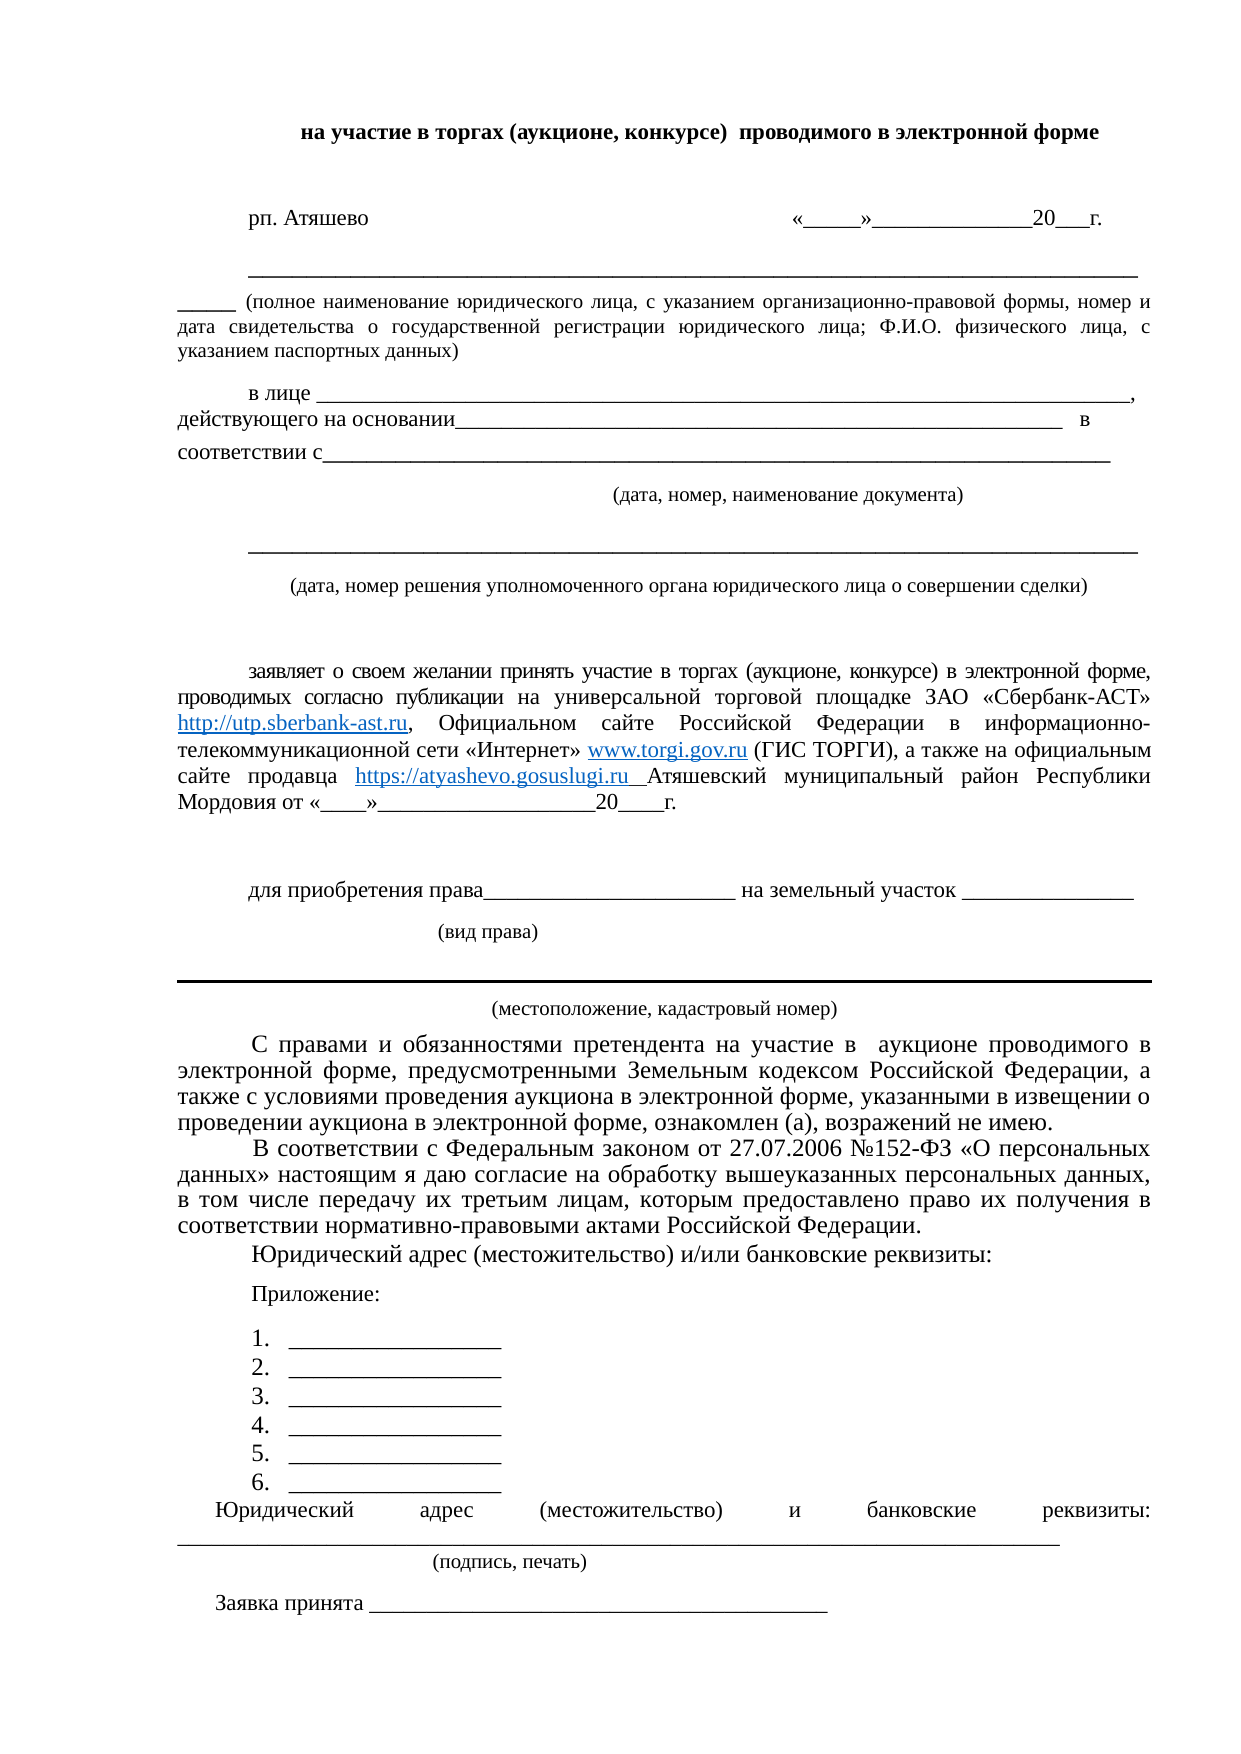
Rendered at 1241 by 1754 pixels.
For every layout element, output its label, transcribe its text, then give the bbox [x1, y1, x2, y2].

text Заявка принята ________________________________________ [177, 1589, 1152, 1616]
list _________________ [251, 1352, 1152, 1381]
list _________________ [251, 1381, 1152, 1410]
text С правами и обязанностями претендента на участие в аукционе проводимого в электронной форме, предусмотренными Земельным кодексом Российской Федерации, а также с условиями проведения аукциона в электронной форме, указанными в извещении о проведении аукциона в электронной форме, ознакомлен (а), возражений не имею. [177, 1032, 1152, 1136]
text в лице _______________________________________________________________________, действующего на основании_____________________________________________________ в соответствии с______________________________________________________ [177, 379, 1152, 465]
text (дата, номер, наименование документа) [177, 482, 1152, 506]
text заявляет о своем желании принять участие в торгах (аукционе, конкурсе) в электронной форме, проводимых согласно публикации на универсальной торговой площадке ЗАО «Сбербанк-АСТ» http://utp.sberbank-ast.ru, Официальном сайте Российской Федерации в информационно-телекоммуникационной сети «Интернет» www.torgi.gov.ru (ГИС ТОРГИ), а также на официальным сайте продавца https://atyashevo.gosuslugi.ru Атяшевский муниципальный район Республики Мордовия от «____»___________________20____г. [177, 657, 1152, 815]
text Юридический адрес (местожительство) и/или банковские реквизиты: [177, 1239, 1152, 1268]
text рп. Атяшево «_____»______________20___г. [177, 204, 1152, 231]
text _____________________________________________________________ [177, 523, 1152, 556]
text Приложение: [177, 1281, 1152, 1307]
text (вид права) [177, 919, 1152, 943]
text (дата, номер решения уполномоченного органа юридического лица о совершении сделки) [177, 573, 1152, 597]
list _________________ [251, 1410, 1152, 1438]
text для приобретения права______________________ на земельный участок _______________ [177, 876, 1152, 902]
text (местоположение, кадастровый номер) [177, 995, 1152, 1019]
text на участие в торгах (аукционе, конкурсе) проводимого в электронной форме [177, 118, 1152, 144]
list _________________ [251, 1323, 1152, 1352]
list _________________ [251, 1467, 1152, 1496]
list _________________ [251, 1438, 1152, 1467]
text Юридический адрес (местожительство) и банковские реквизиты: _____________________________________________________________________________ (подпись, печать) [177, 1496, 1152, 1573]
text В соответствии с Федеральным законом от 27.07.2006 №152-ФЗ «О персональных данных» настоящим я даю согласие на обработку вышеуказанных персональных данных, в том числе передачу их третьим лицам, которым предоставлено право их получения в соответствии нормативно-правовыми актами Российской Федерации. [177, 1136, 1152, 1239]
text _________________________________________________________________ (полное наименование юридического лица, с указанием организационно-правовой формы, номер и дата свидетельства о государственной регистрации юридического лица; Ф.И.О. физического лица, с указанием паспортных данных) [177, 247, 1152, 362]
